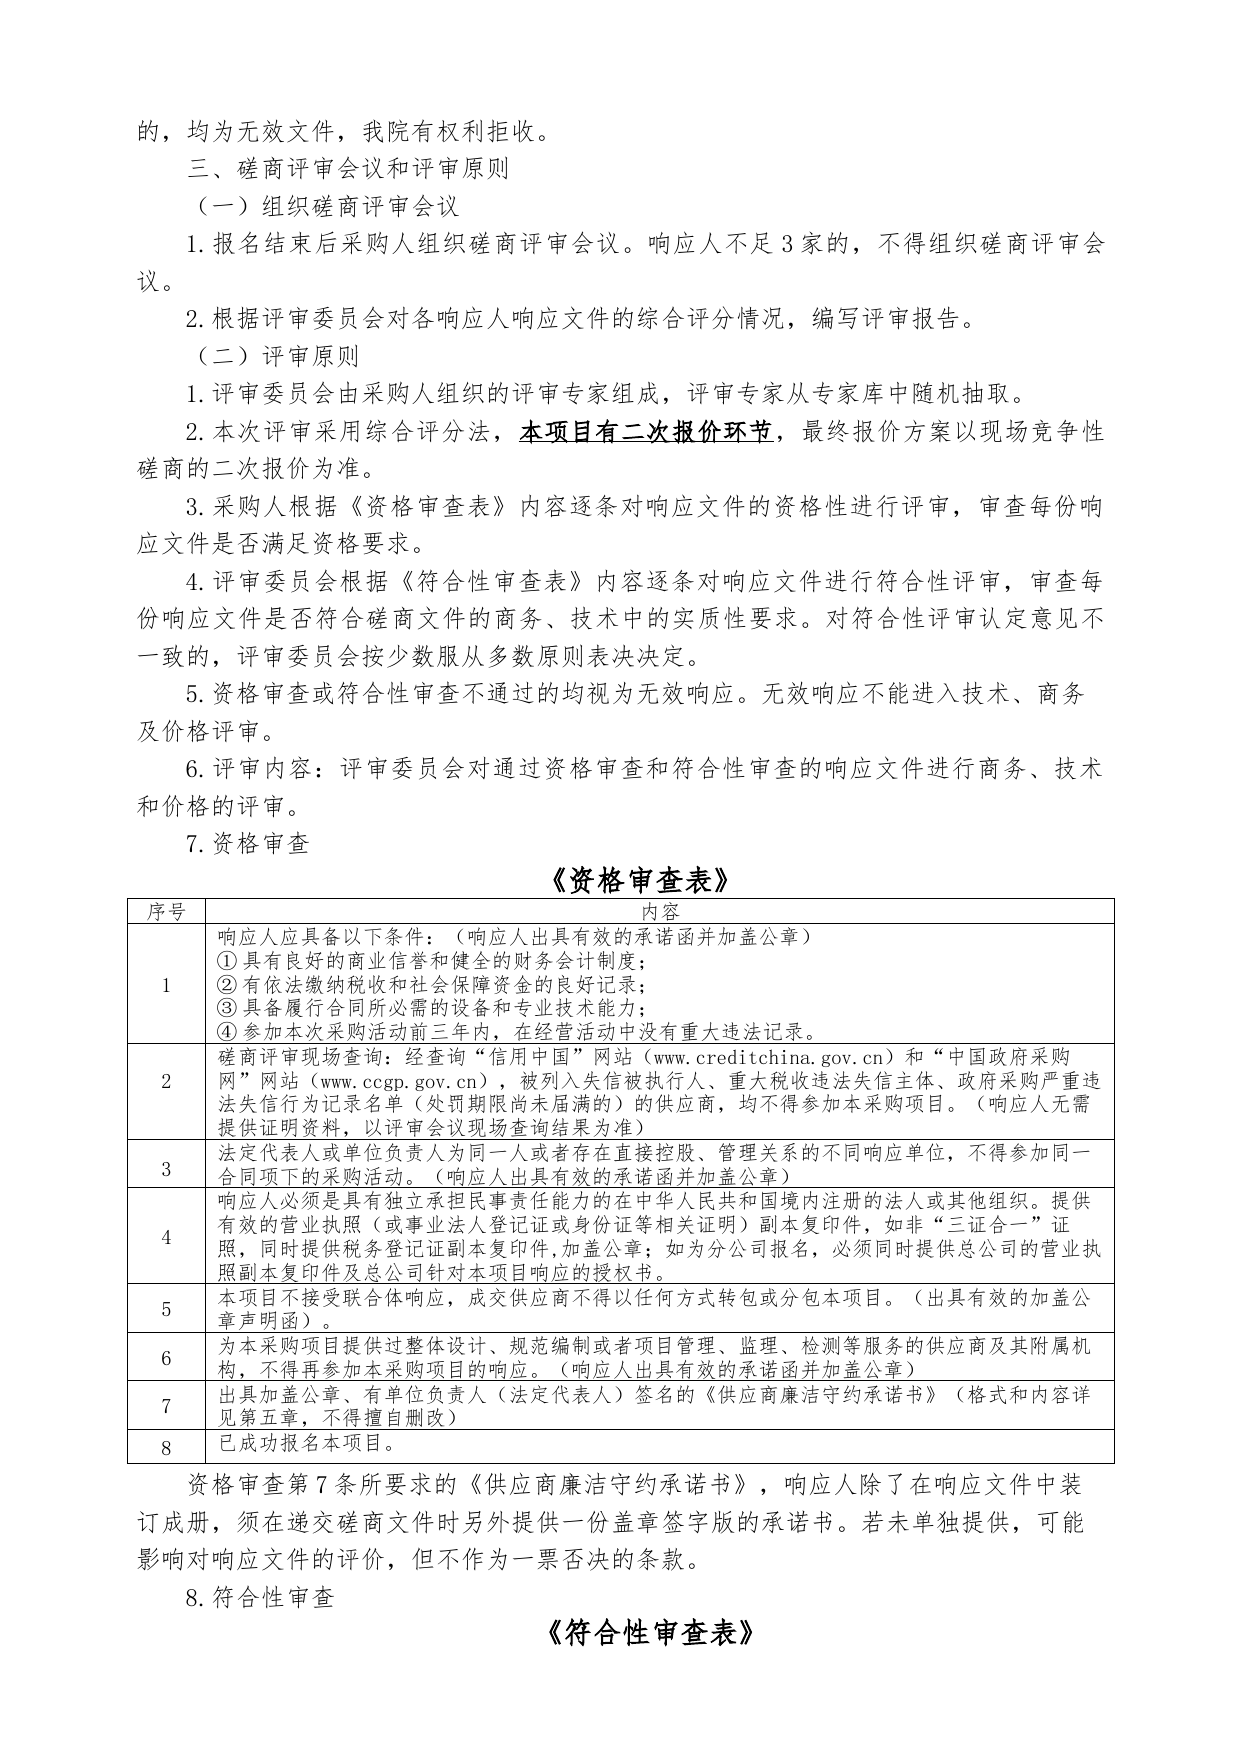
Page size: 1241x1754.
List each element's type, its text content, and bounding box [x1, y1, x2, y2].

table_cell 响应人必须是具有独立承担民事责任能力的在中华人民共和国境内注册的法人或其他组织。提供有效的营业执照（或事业法人登记证或身份证等相关证明）副本复印件，如非“三证合一”证照，同时提供税务登记证副本复印件,加盖公章；如为分公司报名，必须同时提供总公司的营业执照副本复印件及总公司针对本项目响应的授权书。 [206, 1188, 1114, 1283]
table_cell 2 [128, 1044, 205, 1138]
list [135, 110, 1107, 148]
list 3.采购人根据《资格审查表》内容逐条对响应文件的资格性进行评审，审查每份响应文件是否满足资格要求。 [135, 485, 1107, 560]
table_cell 响应人应具备以下条件：（响应人出具有效的承诺函并加盖公章） ①具有良好的商业信誉和健全的财务会计制度； ②有依法缴纳税收和社会保障资金的良好记录； ③具备履行合同所必需的设备和专业技术能力； ④参加本次采购活动前三年内，在经营活动中没有重大违法记录。 [206, 924, 1114, 1042]
list 1.报名结束后采购人组织磋商评审会议。响应人不足3家的，不得组织磋商评审会议。 [135, 223, 1107, 298]
table_cell 已成功报名本项目。 [206, 1430, 1114, 1462]
table_cell 3 [128, 1140, 205, 1187]
text 7.资格审查 [135, 823, 1107, 860]
table_cell 6 [128, 1333, 205, 1380]
table_cell 4 [128, 1188, 205, 1283]
text 《资格审查表》 [135, 860, 1107, 898]
text 5.资格审查或符合性审查不通过的均视为无效响应。无效响应不能进入技术、商务及价格评审。 [135, 673, 1107, 748]
table_cell 5 [128, 1284, 205, 1332]
list 8.符合性审查 [135, 1576, 1107, 1613]
list 2.本次评审采用综合评分法，本项目有二次报价环节，最终报价方案以现场竞争性磋商的二次报价为准。 [135, 410, 1107, 485]
table_header 内容 [206, 899, 1114, 923]
list 1.评审委员会由采购人组织的评审专家组成，评审专家从专家库中随机抽取。 [135, 373, 1107, 410]
table_header 序号 [128, 899, 205, 923]
list 2.根据评审委员会对各响应人响应文件的综合评分情况，编写评审报告。 [135, 298, 1107, 335]
list 6.评审内容：评审委员会对通过资格审查和符合性审查的响应文件进行商务、技术和价格的评审。 [135, 748, 1107, 823]
list 资格审查第7条所要求的《供应商廉洁守约承诺书》，响应人除了在响应文件中装订成册，须在递交磋商文件时另外提供一份盖章签字版的承诺书。若未单独提供，可能影响对响应文件的评价，但不作为一票否决的条款。 [135, 1464, 1107, 1576]
table_cell 法定代表人或单位负责人为同一人或者存在直接控股、管理关系的不同响应单位，不得参加同一合同项下的采购活动。（响应人出具有效的承诺函并加盖公章） [206, 1140, 1114, 1187]
list 三、磋商评审会议和评审原则 [135, 148, 1107, 185]
table_cell 8 [128, 1430, 205, 1462]
table_cell 7 [128, 1381, 205, 1429]
table_cell 为本采购项目提供过整体设计、规范编制或者项目管理、监理、检测等服务的供应商及其附属机构，不得再参加本采购项目的响应。（响应人出具有效的承诺函并加盖公章） [206, 1333, 1114, 1380]
list 4.评审委员会根据《符合性审查表》内容逐条对响应文件进行符合性评审，审查每份响应文件是否符合磋商文件的商务、技术中的实质性要求。对符合性评审认定意见不一致的，评审委员会按少数服从多数原则表决决定。 [135, 560, 1107, 673]
table_cell 本项目不接受联合体响应，成交供应商不得以任何方式转包或分包本项目。（出具有效的加盖公章声明函）。 [206, 1284, 1114, 1332]
list （一）组织磋商评审会议 [135, 185, 1107, 223]
table_cell 出具加盖公章、有单位负责人（法定代表人）签名的《供应商廉洁守约承诺书》（格式和内容详见第五章，不得擅自删改） [206, 1381, 1114, 1429]
table_cell 1 [128, 924, 205, 1042]
text 《符合性审查表》 [135, 1613, 1107, 1647]
table_cell 磋商评审现场查询：经查询“信用中国”网站（www.creditchina.gov.cn）和“中国政府采购网”网站（www.ccgp.gov.cn），被列入失信被执行人、重大税收违法失信主体、政府采购严重违法失信行为记录名单（处罚期限尚未届满的）的供应商，均不得参加本采购项目。（响应人无需提供证明资料，以评审会议现场查询结果为准） [206, 1044, 1114, 1138]
list （二）评审原则 [135, 335, 1107, 373]
